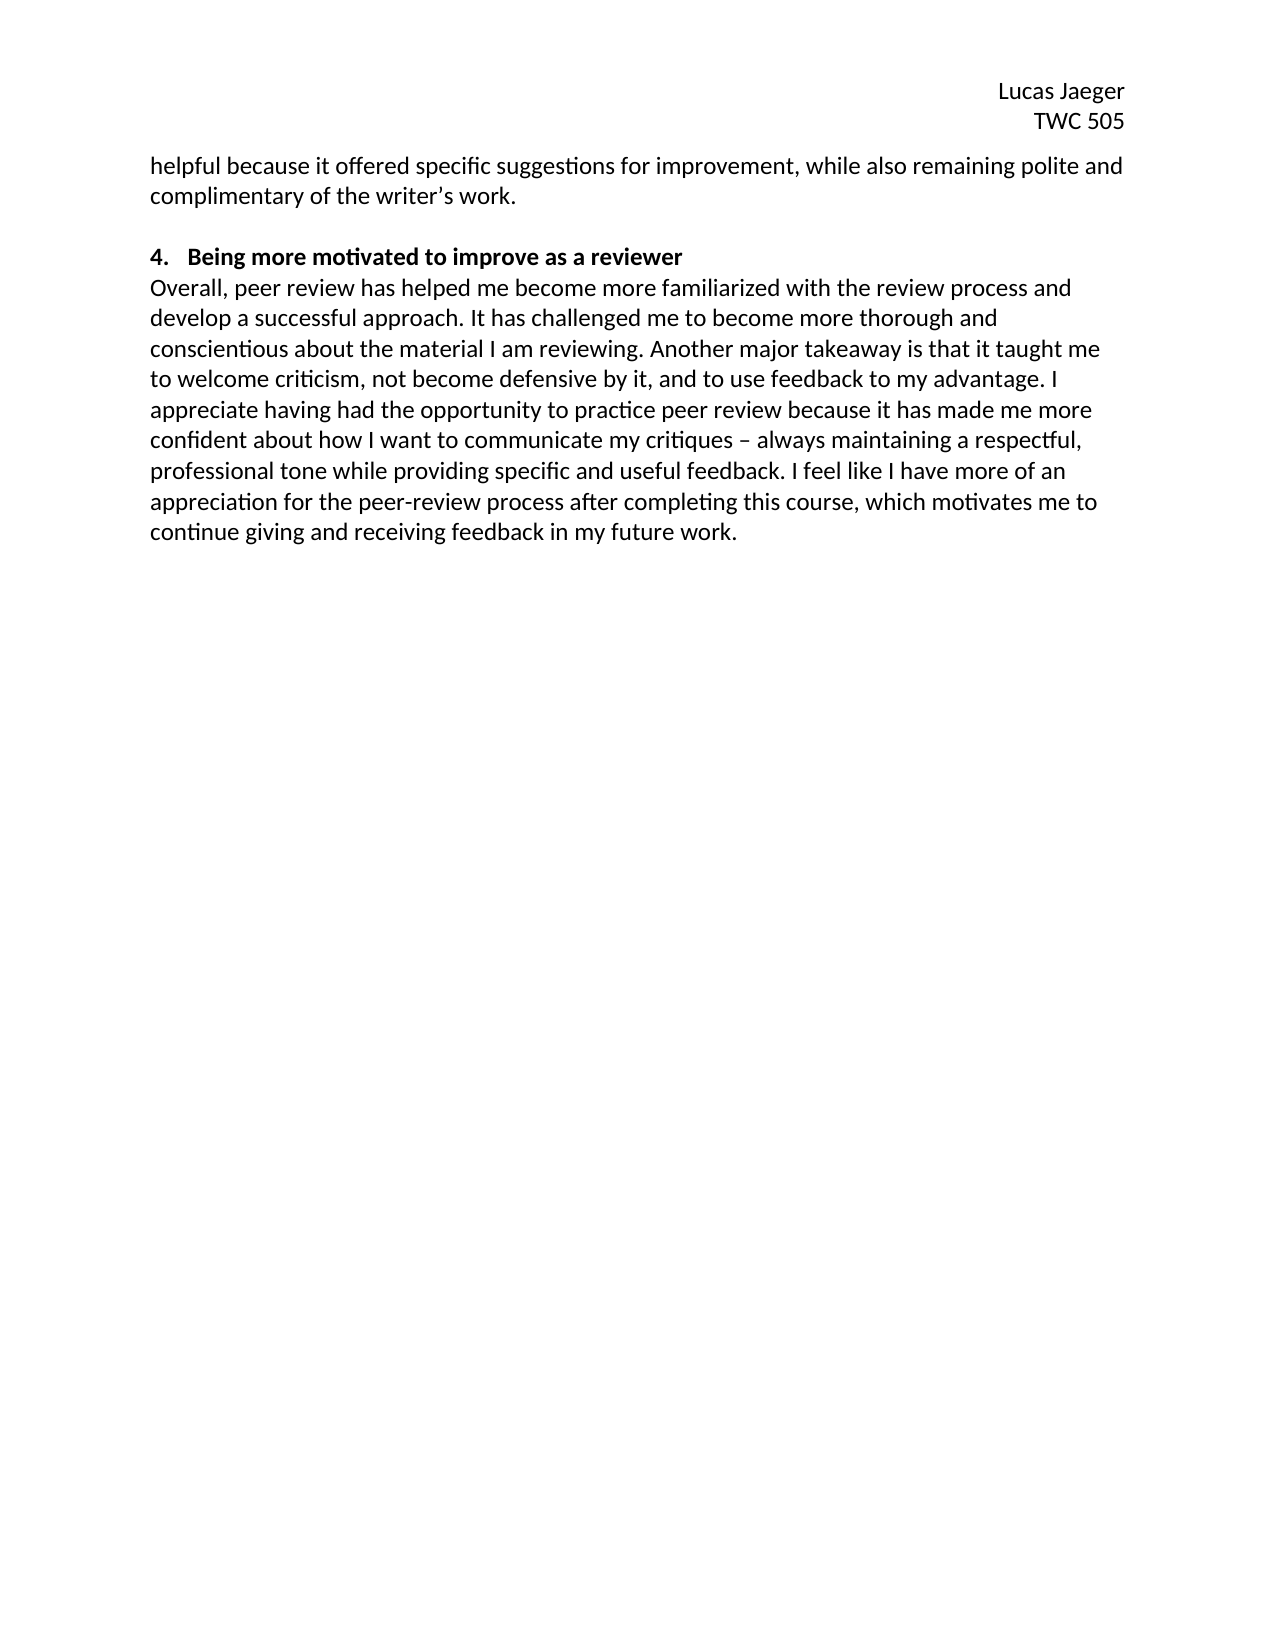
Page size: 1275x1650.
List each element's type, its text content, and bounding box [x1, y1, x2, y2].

text Overall, peer review has helped me become more familiarized with the review process and develop a successful approach. It has challenged me to become more thorough and conscientious about the material I am reviewing. Another major takeaway is that it taught me to welcome criticism, not become defensive by it, and to use feedback to my advantage. I appreciate having had the opportunity to practice peer review because it has made me more confident about how I want to communicate my critiques – always maintaining a respectful, professional tone while providing specific and useful feedback. I feel like I have more of an appreciation for the peer-review process after completing this course, which motivates me to continue giving and receiving feedback in my future work. [150, 272, 1125, 547]
list Being more motivated to improve as a reviewer [150, 242, 1125, 272]
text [150, 150, 1125, 211]
